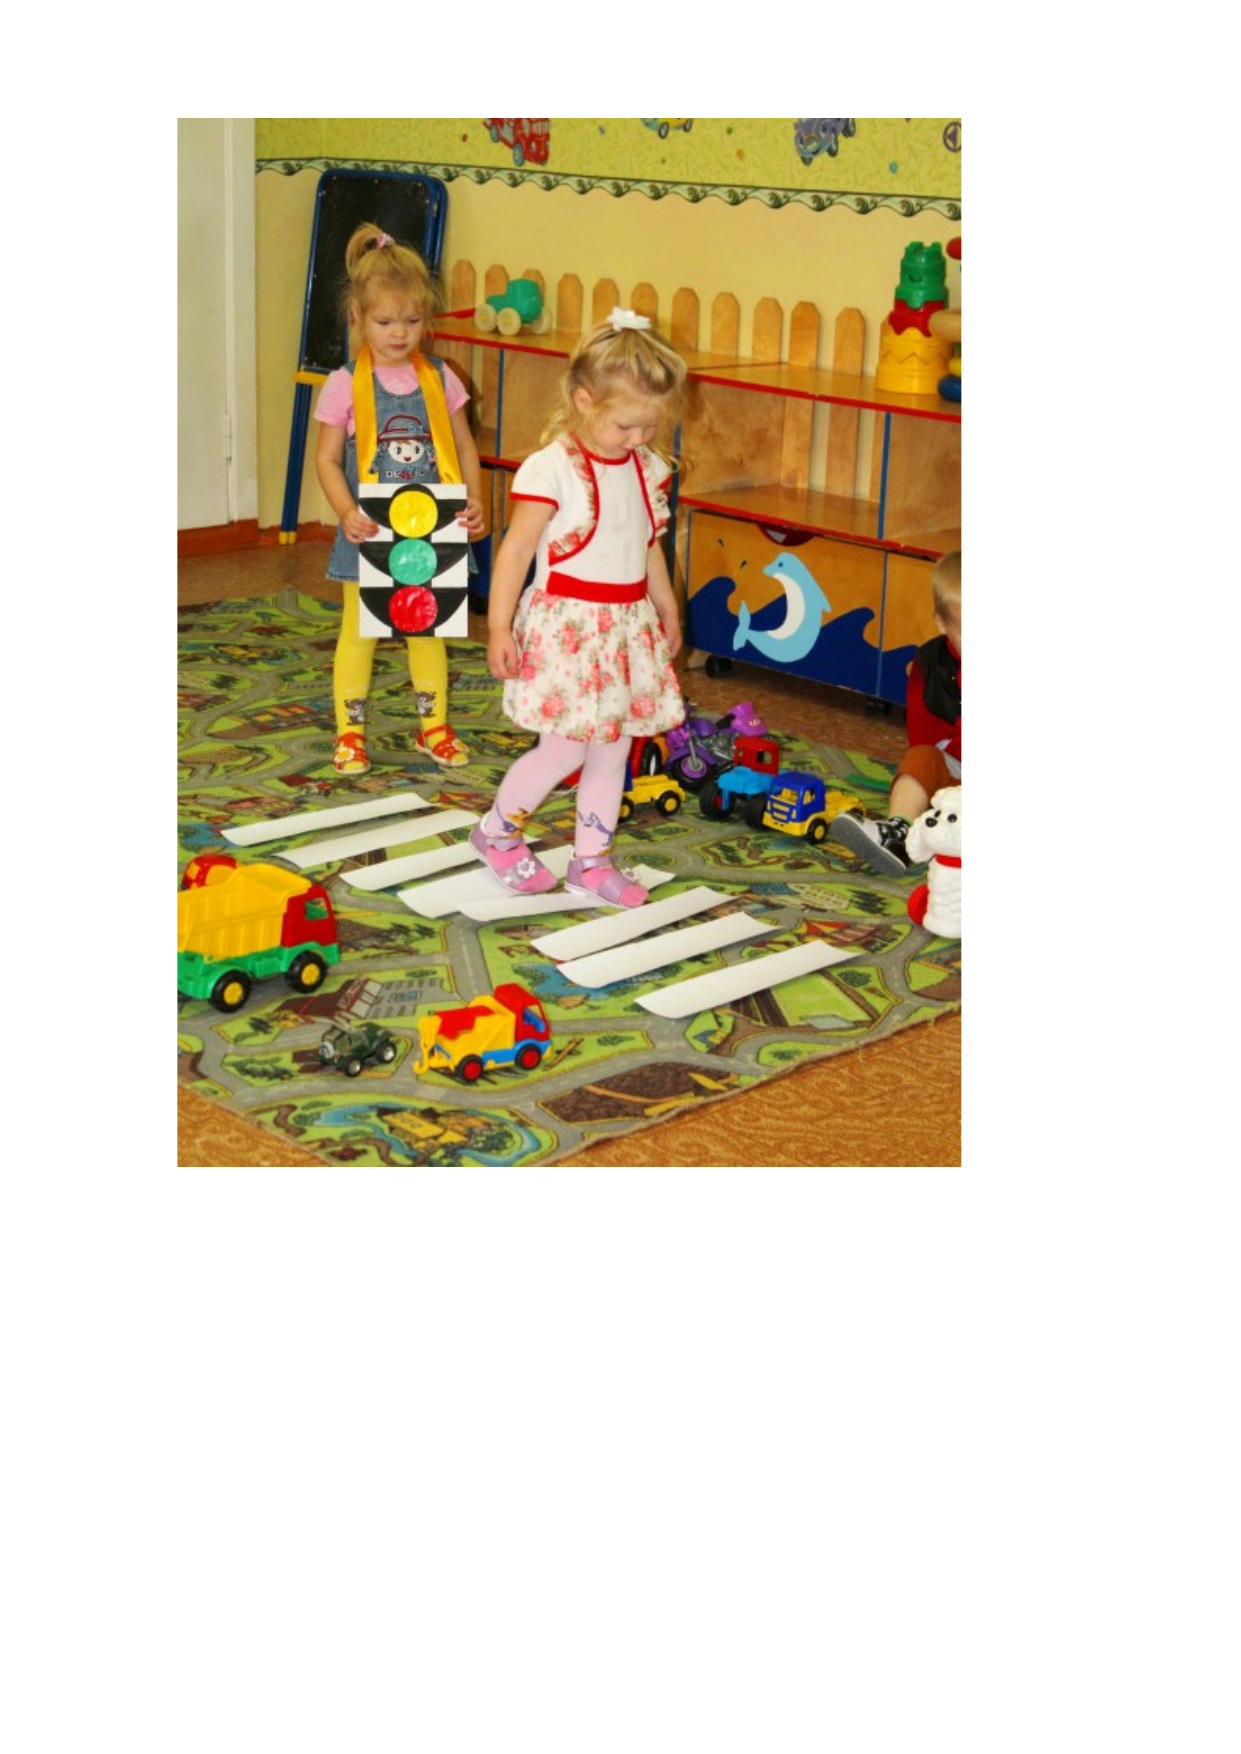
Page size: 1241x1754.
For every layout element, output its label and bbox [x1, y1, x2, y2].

picture [177, 118, 962, 1167]
